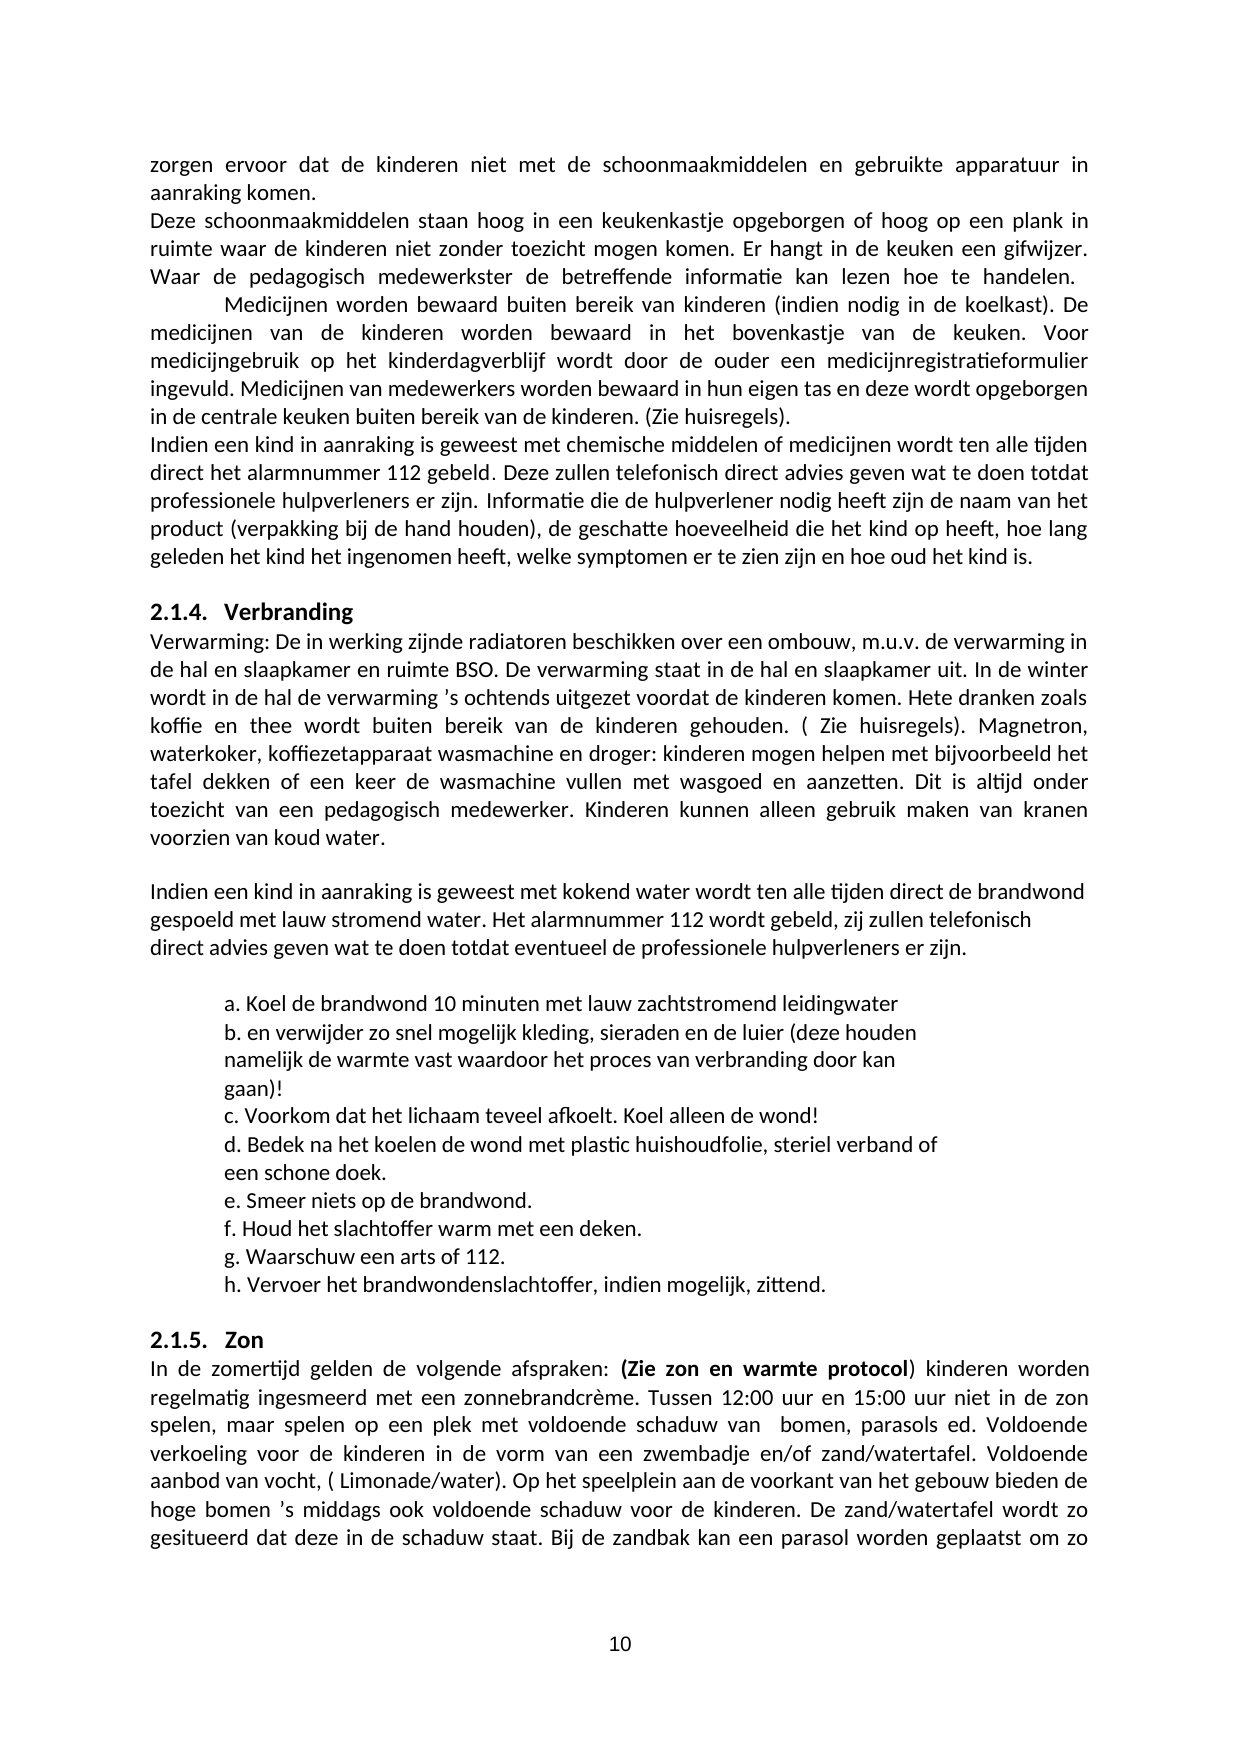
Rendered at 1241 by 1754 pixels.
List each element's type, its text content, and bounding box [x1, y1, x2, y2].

text namelijk de warmte vast waardoor het proces van verbranding door kan [150, 1046, 1090, 1074]
text f. Houd het slachtoffer warm met een deken. [150, 1214, 1090, 1242]
list Zon [150, 1324, 1090, 1354]
text g. Waarschuw een arts of 112. [150, 1242, 1090, 1270]
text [150, 1354, 1090, 1551]
text Indien een kind in aanraking is geweest met chemische middelen of medicijnen wordt ten alle tijden direct het alarmnummer 112 gebeld. Deze zullen telefonisch direct advies geven wat te doen totdat professionele hulpverleners er zijn. Informatie die de hulpverlener nodig heeft zijn de naam van het product (verpakking bij de hand houden), de geschatte hoeveelheid die het kind op heeft, hoe lang geleden het kind het ingenomen heeft, welke symptomen er te zien zijn en hoe oud het kind is. [150, 430, 1090, 570]
text c. Voorkom dat het lichaam teveel afkoelt. Koel alleen de wond! [150, 1102, 1090, 1130]
text b. en verwijder zo snel mogelijk kleding, sieraden en de luier (deze houden [150, 1018, 1090, 1046]
text h. Vervoer het brandwondenslachtoffer, indien mogelijk, zittend. [150, 1270, 1090, 1298]
text a. Koel de brandwond 10 minuten met lauw zachtstromend leidingwater [150, 989, 1090, 1018]
text Verwarming: De in werking zijnde radiatoren beschikken over een ombouw, m.u.v. de verwarming in de hal en slaapkamer en ruimte BSO. De verwarming staat in de hal en slaapkamer uit. In de winter wordt in de hal de verwarming ’s ochtends uitgezet voordat de kinderen komen. Hete dranken zoals koffie en thee wordt buiten bereik van de kinderen gehouden. ( Zie huisregels). Magnetron, waterkoker, koffiezetapparaat wasmachine en droger: kinderen mogen helpen met bijvoorbeeld het tafel dekken of een keer de wasmachine vullen met wasgoed en aanzetten. Dit is altijd onder toezicht van een pedagogisch medewerker. Kinderen kunnen alleen gebruik maken van kranen voorzien van koud water. [150, 627, 1090, 851]
text e. Smeer niets op de brandwond. [150, 1186, 1090, 1214]
text gaan)! [150, 1074, 1090, 1102]
text Indien een kind in aanraking is geweest met kokend water wordt ten alle tijden direct de brandwond gespoeld met lauw stromend water. Het alarmnummer 112 wordt gebeld, zij zullen telefonisch direct advies geven wat te doen totdat eventueel de professionele hulpverleners er zijn. [150, 877, 1090, 962]
list Verbranding [150, 597, 1090, 627]
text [150, 150, 1090, 206]
text Deze schoonmaakmiddelen staan hoog in een keukenkastje opgeborgen of hoog op een plank in ruimte waar de kinderen niet zonder toezicht mogen komen. Er hangt in de keuken een gifwijzer. Waar de pedagogisch medewerkster de betreffende informatie kan lezen hoe te handelen. Medicijnen worden bewaard buiten bereik van kinderen (indien nodig in de koelkast). De medicijnen van de kinderen worden bewaard in het bovenkastje van de keuken. Voor medicijngebruik op het kinderdagverblijf wordt door de ouder een medicijnregistratieformulier ingevuld. Medicijnen van medewerkers worden bewaard in hun eigen tas en deze wordt opgeborgen in de centrale keuken buiten bereik van de kinderen. (Zie huisregels). [150, 206, 1090, 430]
text d. Bedek na het koelen de wond met plastic huishoudfolie, steriel verband of [150, 1130, 1090, 1158]
text een schone doek. [150, 1158, 1090, 1186]
